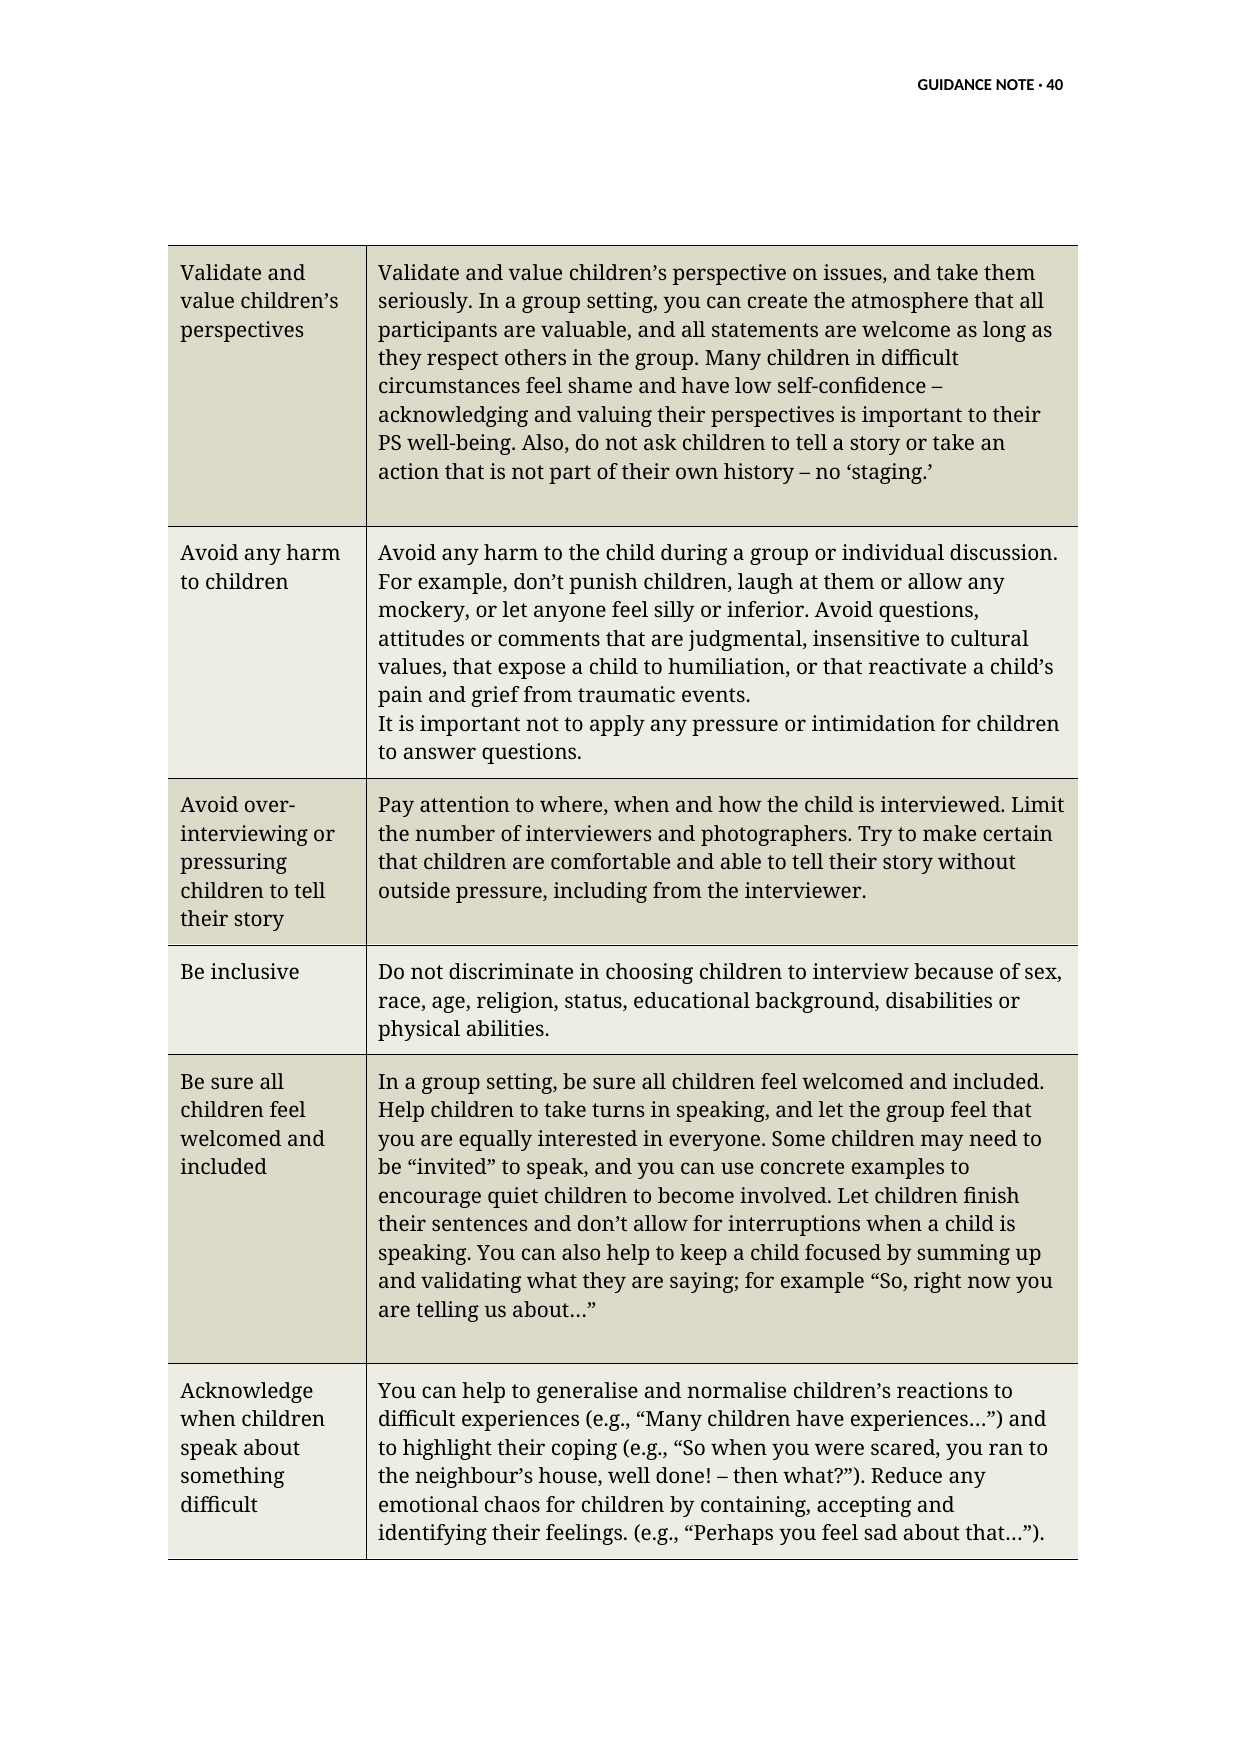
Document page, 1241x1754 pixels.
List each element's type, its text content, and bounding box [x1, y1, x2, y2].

table_cell Be sure all children feel welcomed and included [168, 1055, 366, 1363]
table_cell Avoid any harm to the child during a group or individual discussion. For example, don’t punish children, laugh at them or allow any mockery, or let anyone feel silly or inferior. Avoid questions, attitudes or comments that are judgmental, insensitive to cultural values, that expose a child to humiliation, or that reactivate a child’s pain and grief from traumatic events. It is important not to apply any pressure or intimidation for children to answer questions. [367, 527, 1078, 778]
table_cell Avoid any harm to children [168, 527, 366, 778]
table_cell Be inclusive [168, 946, 366, 1054]
table_cell Pay attention to where, when and how the child is interviewed. Limit the number of interviewers and photographers. Try to make certain that children are comfortable and able to tell their story without outside pressure, including from the interviewer. [367, 779, 1078, 944]
table_cell Validate and value children’s perspectives [168, 246, 366, 526]
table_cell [367, 1364, 1078, 1558]
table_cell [168, 1364, 366, 1558]
table_cell Avoid over-interviewing or pressuring children to tell their story [168, 779, 366, 944]
table_cell Validate and value children’s perspective on issues, and take them seriously. In a group setting, you can create the atmosphere that all participants are valuable, and all statements are welcome as long as they respect others in the group. Many children in difficult circumstances feel shame and have low self-confidence – acknowledging and valuing their perspectives is important to their PS well-being. Also, do not ask children to tell a story or take an action that is not part of their own history – no ‘staging.’ [367, 246, 1078, 526]
table_cell In a group setting, be sure all children feel welcomed and included. Help children to take turns in speaking, and let the group feel that you are equally interested in everyone. Some children may need to be “invited” to speak, and you can use concrete examples to encourage quiet children to become involved. Let children finish their sentences and don’t allow for interruptions when a child is speaking. You can also help to keep a child focused by summing up and validating what they are saying; for example “So, right now you are telling us about…” [367, 1055, 1078, 1363]
table_cell Do not discriminate in choosing children to interview because of sex, race, age, religion, status, educational background, disabilities or physical abilities. [367, 946, 1078, 1054]
